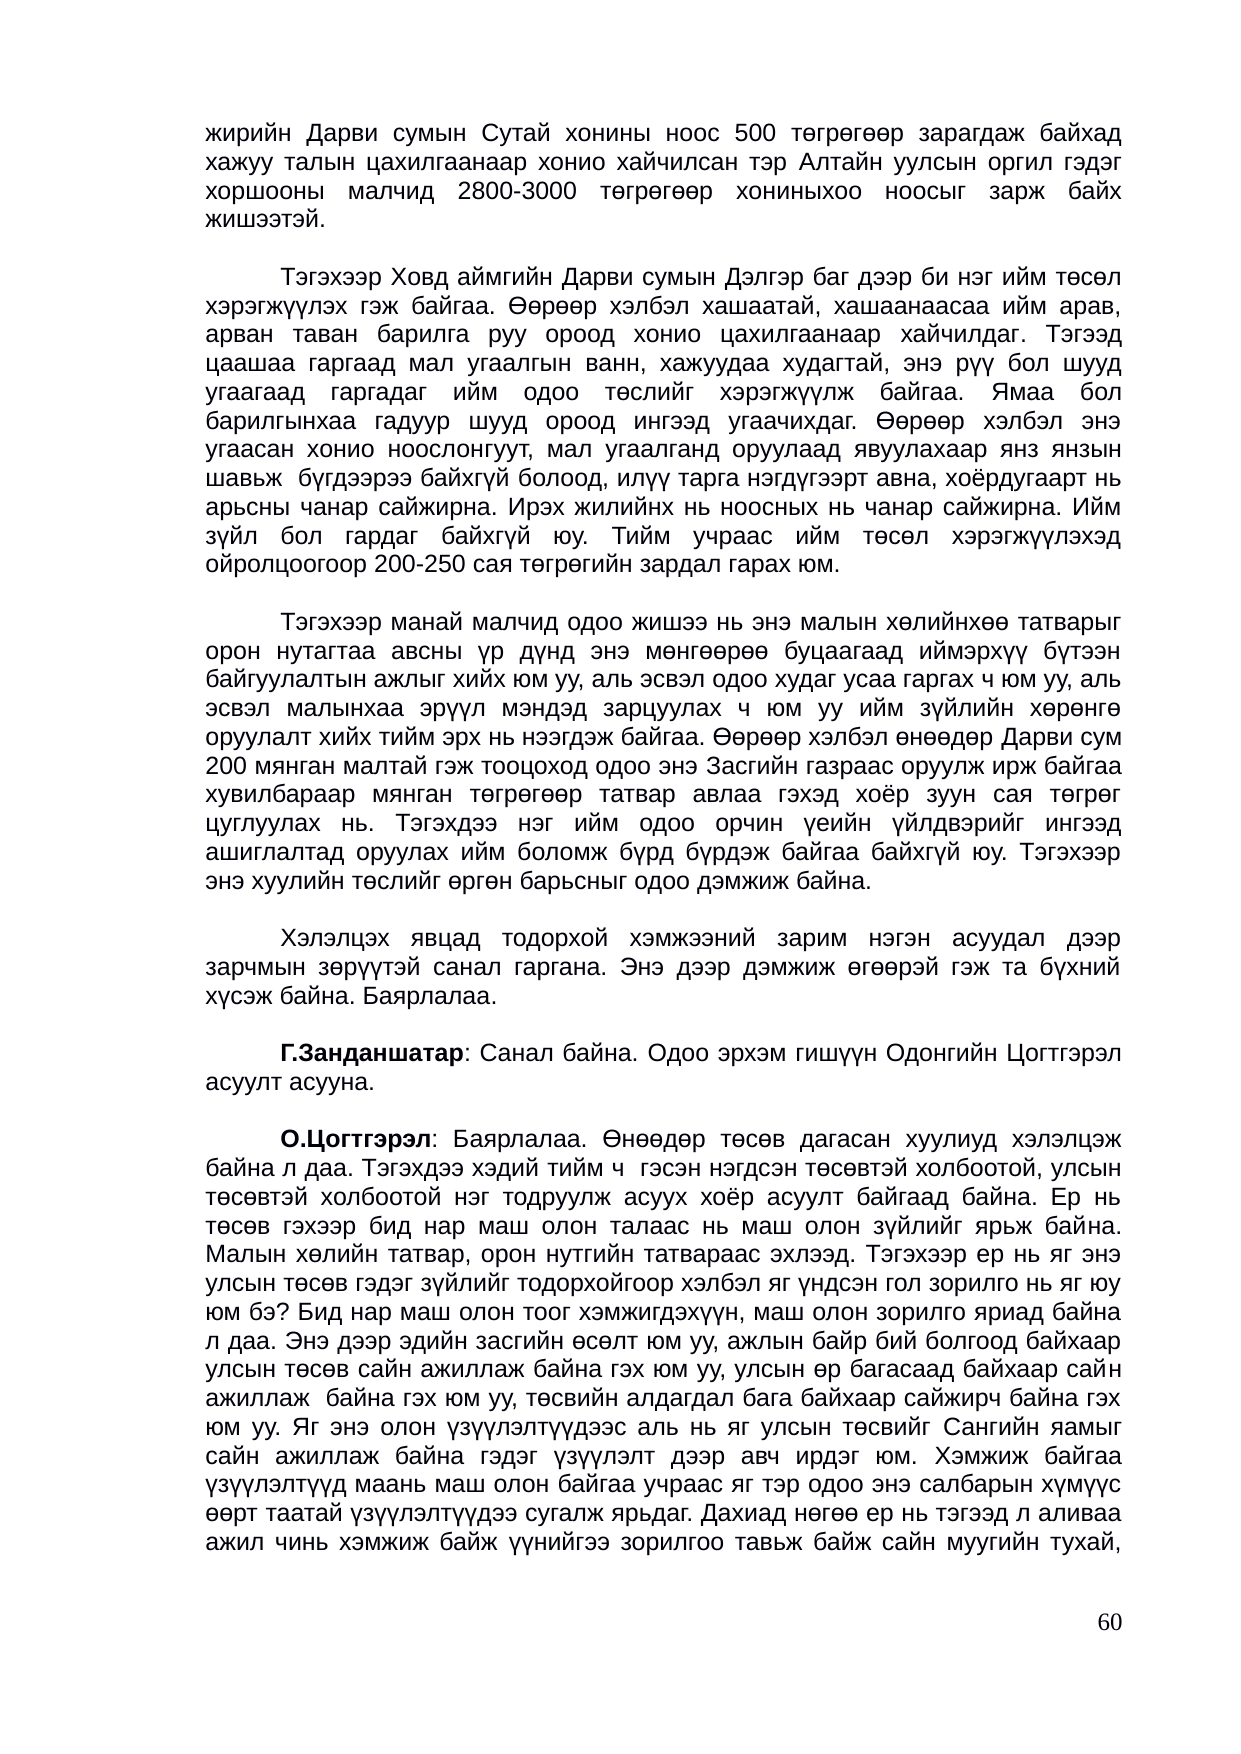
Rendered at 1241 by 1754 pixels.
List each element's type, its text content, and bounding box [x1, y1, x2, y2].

text Г.Занданшатар: Санал байна. Одоо эрхэм гишүүн Одонгийн Цогтгэрэл асуулт асууна. [205, 1038, 1122, 1096]
text Тэгэхээр манай малчид одоо жишээ нь энэ малын хөлийнхөө татварыг орон нутагтаа авсны үр дүнд энэ мөнгөөрөө буцаагаад иймэрхүү бүтээн байгуулалтын ажлыг хийх юм уу, аль эсвэл одоо худаг усаа гаргах ч юм уу, аль эсвэл малынхаа эрүүл мэндэд зарцуулах ч юм уу ийм зүйлийн хөрөнгө оруулалт хийх тийм эрх нь нээгдэж байгаа. Өөрөөр хэлбэл өнөөдөр Дарви сум 200 мянган малтай гэж тооцоход одоо энэ Засгийн газраас оруулж ирж байгаа хувилбараар мянган төгрөгөөр татвар авлаа гэхэд хоёр зуун сая төгрөг цуглуулах нь. Тэгэхдээ нэг ийм одоо орчин үеийн үйлдвэрийг ингээд ашиглалтад оруулах ийм боломж бүрд бүрдэж байгаа байхгүй юу. Тэгэхээр энэ хуулийн төслийг өргөн барьсныг одоо дэмжиж байна. [205, 607, 1122, 894]
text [205, 1124, 1122, 1556]
text Тэгэхээр Ховд аймгийн Дарви сумын Дэлгэр баг дээр би нэг ийм төсөл хэрэгжүүлэх гэж байгаа. Өөрөөр хэлбэл хашаатай, хашаанаасаа ийм арав, арван таван барилга руу ороод хонио цахилгаанаар хайчилдаг. Тэгээд цаашаа гаргаад мал угаалгын ванн, хажуудаа худагтай, энэ рүү бол шууд угаагаад гаргадаг ийм одоо төслийг хэрэгжүүлж байгаа. Ямаа бол барилгынхаа гадуур шууд ороод ингээд угаачихдаг. Өөрөөр хэлбэл энэ угаасан хонио ноослонгуут, мал угаалганд оруулаад явуулахаар янз янзын шавьж бүгдээрээ байхгүй болоод, илүү тарга нэгдүгээрт авна, хоёрдугаарт нь арьсны чанар сайжирна. Ирэх жилийнх нь ноосных нь чанар сайжирна. Ийм зүйл бол гардаг байхгүй юу. Тийм учраас ийм төсөл хэрэгжүүлэхэд ойролцоогоор 200-250 сая төгрөгийн зардал гарах юм. [205, 262, 1122, 578]
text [205, 118, 1122, 233]
text Хэлэлцэх явцад тодорхой хэмжээний зарим нэгэн асуудал дээр зарчмын зөрүүтэй санал гаргана. Энэ дээр дэмжиж өгөөрэй гэж та бүхний хүсэж байна. Баярлалаа. [205, 923, 1122, 1009]
